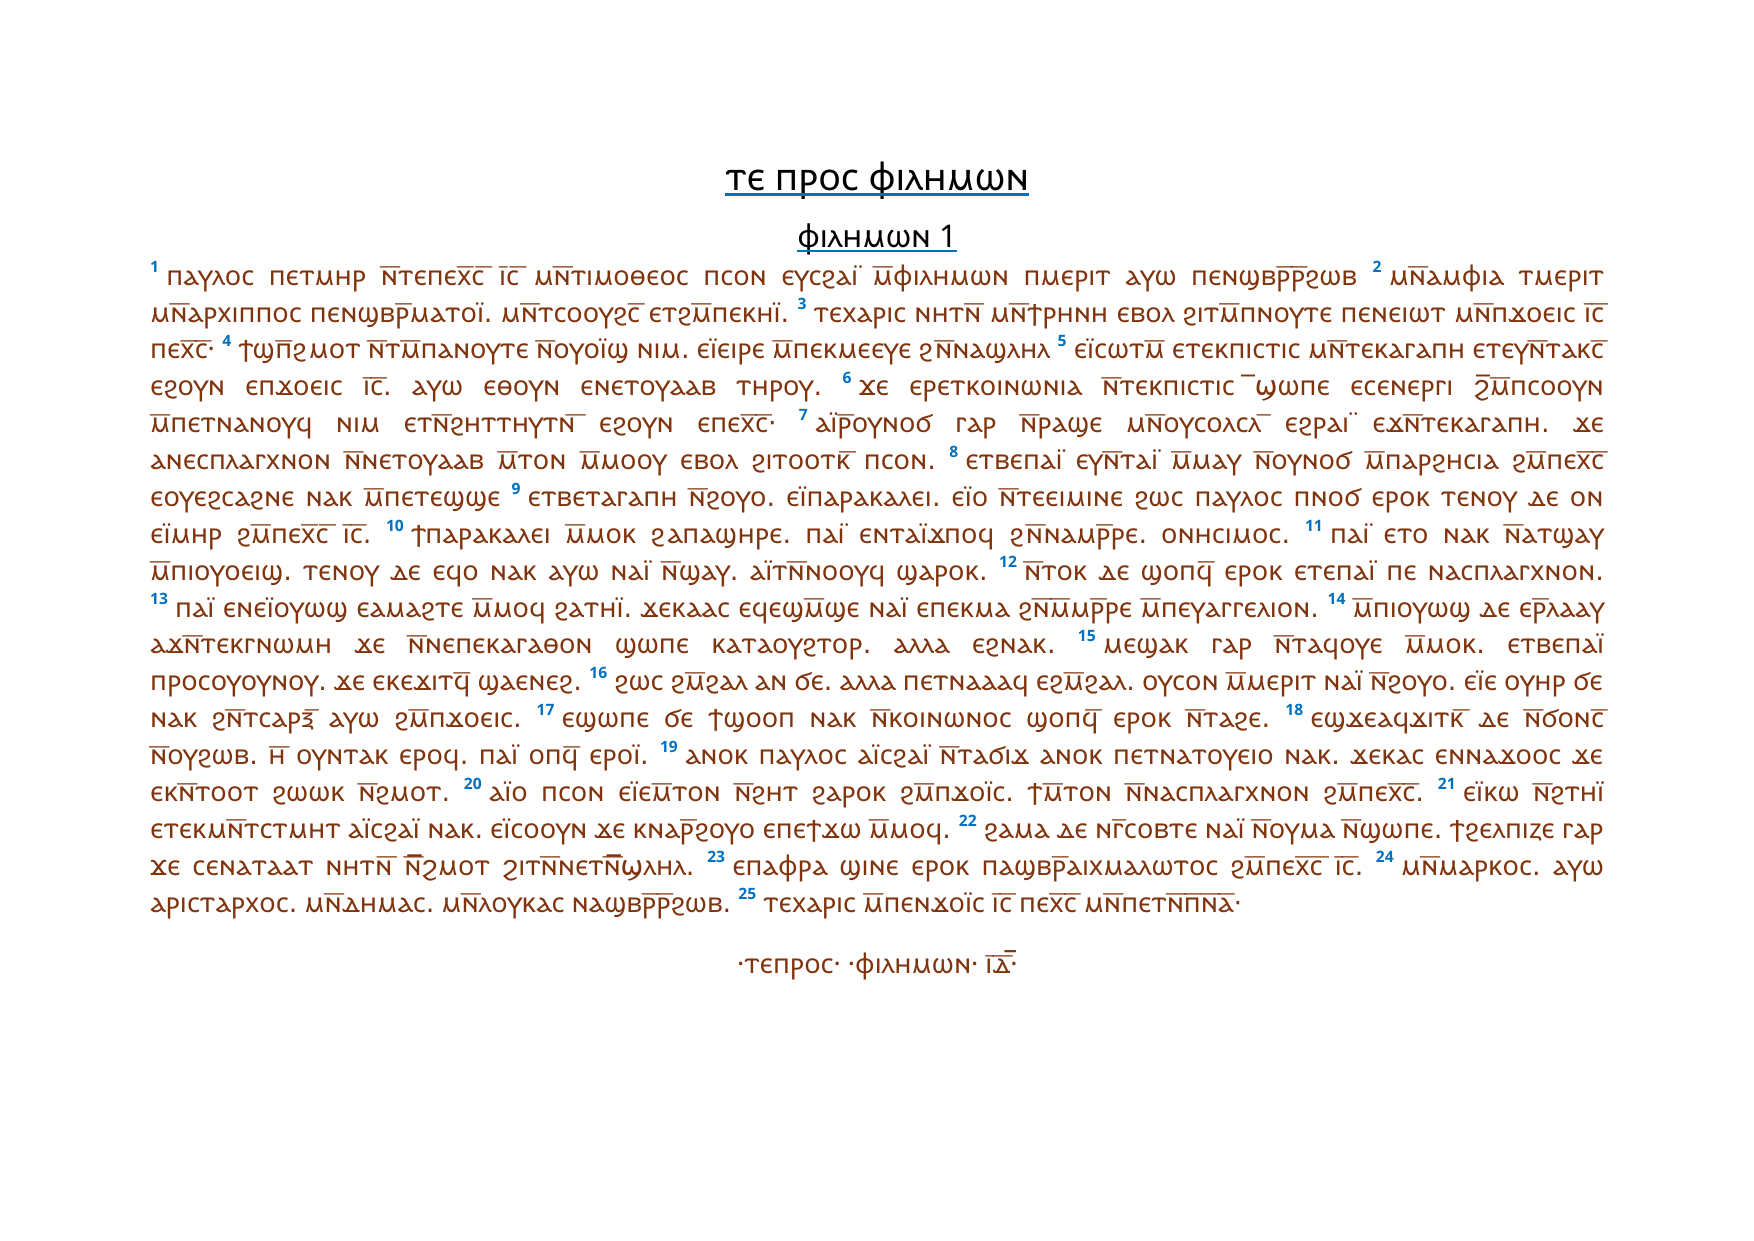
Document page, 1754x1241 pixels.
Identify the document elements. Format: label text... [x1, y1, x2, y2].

text ·ⲧⲉⲡⲣⲟⲥ· ·ⲫⲓⲗⲏⲙⲱⲛ· ⲓ̅ⲇ̅· [150, 945, 1604, 982]
text ⲫⲓⲗⲏⲙⲱⲛ 1 [150, 213, 1604, 256]
text ⲧⲉ ⲡⲣⲟⲥ ⲫⲓⲗⲏⲙⲱⲛ [150, 150, 1604, 201]
text 1 ⲡⲁⲩⲗⲟⲥ ⲡⲉⲧⲙⲏⲣ ⲛ̅ⲧⲉⲡⲉⲭ̅ⲥ̅ ⲓ̅ⲥ̅ ⲙⲛ̅ⲧⲓⲙⲟⲑⲉⲟⲥ ⲡⲥⲟⲛ ⲉⲩⲥϩⲁⲓ̈ ⲙ̅ⲫⲓⲗⲏⲙⲱⲛ ⲡⲙⲉⲣⲓⲧ ⲁⲩⲱ ⲡⲉⲛϣⲃⲣ̅ⲣ̅ϩⲱⲃ 2 ⲙⲛ̅ⲁⲙⲫⲓⲁ ⲧⲙⲉⲣⲓⲧ ⲙⲛ̅ⲁⲣⲭⲓⲡⲡⲟⲥ ⲡⲉⲛϣⲃⲣ̅ⲙⲁⲧⲟⲓ̈. ⲙⲛ̅ⲧⲥⲟⲟⲩϩⲥ̅ ⲉⲧϩⲙ̅ⲡⲉⲕⲏⲓ̈. 3 ⲧⲉⲭⲁⲣⲓⲥ ⲛⲏⲧⲛ̅ ⲙⲛ̅ϯⲣⲏⲛⲏ ⲉⲃⲟⲗ ϩⲓⲧⲙ̅ⲡⲛⲟⲩⲧⲉ ⲡⲉⲛⲉⲓⲱⲧ ⲙⲛ̅ⲡϫⲟⲉⲓⲥ ⲓ̅ⲥ̅ ⲡⲉⲭ̅ⲥ̅· 4 ϯϣⲡ̅ϩⲙⲟⲧ ⲛ̅ⲧⲙ̅ⲡⲁⲛⲟⲩⲧⲉ ⲛ̅ⲟⲩⲟⲓ̈ϣ ⲛⲓⲙ. ⲉⲓ̈ⲉⲓⲣⲉ ⲙ̅ⲡⲉⲕⲙⲉⲉⲩⲉ ϩⲛ̅ⲛⲁϣⲗⲏⲗ 5 ⲉⲓ̈ⲥⲱⲧⲙ̅ ⲉⲧⲉⲕⲡⲓⲥⲧⲓⲥ ⲙⲛ̅ⲧⲉⲕⲁⲅⲁⲡⲏ ⲉⲧⲉⲩⲛ̅ⲧⲁⲕⲥ̅ ⲉϩⲟⲩⲛ ⲉⲡϫⲟⲉⲓⲥ ⲓ̅ⲥ̅. ⲁⲩⲱ ⲉⲑⲟⲩⲛ ⲉⲛⲉⲧⲟⲩⲁⲁⲃ ⲧⲏⲣⲟⲩ. 6 ϫⲉ ⲉⲣⲉⲧⲕⲟⲓⲛⲱⲛⲓⲁ ⲛ̅ⲧⲉⲕⲡⲓⲥⲧⲓⲥ ϣⲱⲡⲉ ⲉⲥⲉⲛⲉⲣⲅⲓ ϩⲙ̅ⲡⲥⲟⲟⲩⲛ ⲙ̅ⲡⲉⲧⲛⲁⲛⲟⲩϥ ⲛⲓⲙ ⲉⲧⲛ̅ϩⲏⲧⲧⲏⲩⲧⲛ̅ ⲉϩⲟⲩⲛ ⲉⲡⲉⲭ̅ⲥ̅· 7 ⲁⲓ̈ⲣ̅ⲟⲩⲛⲟϭ ⲅⲁⲣ ⲛ̅ⲣⲁϣⲉ ⲙⲛ̅ⲟⲩⲥⲟⲗⲥⲗ̅ ⲉϩⲣⲁⲓ̈ ⲉϫⲛ̅ⲧⲉⲕⲁⲅⲁⲡⲏ. ϫⲉ ⲁⲛⲉⲥⲡⲗⲁⲅⲭⲛⲟⲛ ⲛ̅ⲛⲉⲧⲟⲩⲁⲁⲃ ⲙ̅ⲧⲟⲛ ⲙ̅ⲙⲟⲟⲩ ⲉⲃⲟⲗ ϩⲓⲧⲟⲟⲧⲕ̅ ⲡⲥⲟⲛ. 8 ⲉⲧⲃⲉⲡⲁⲓ̈ ⲉⲩⲛ̅ⲧⲁⲓ̈ ⲙ̅ⲙⲁⲩ ⲛ̅ⲟⲩⲛⲟϭ ⲙ̅ⲡⲁⲣϩⲏⲥⲓⲁ ϩⲙ̅ⲡⲉⲭ̅ⲥ̅ ⲉⲟⲩⲉϩⲥⲁϩⲛⲉ ⲛⲁⲕ ⲙ̅ⲡⲉⲧⲉϣϣⲉ 9 ⲉⲧⲃⲉⲧⲁⲅⲁⲡⲏ ⲛ̅ϩⲟⲩⲟ. ⲉⲓ̈ⲡⲁⲣⲁⲕⲁⲗⲉⲓ. ⲉⲓ̈ⲟ ⲛ̅ⲧⲉⲉⲓⲙⲓⲛⲉ ϩⲱⲥ ⲡⲁⲩⲗⲟⲥ ⲡⲛⲟϭ ⲉⲣⲟⲕ ⲧⲉⲛⲟⲩ ⲇⲉ ⲟⲛ ⲉⲓ̈ⲙⲏⲣ ϩⲙ̅ⲡⲉⲭ̅ⲥ̅ ⲓ̅ⲥ̅. 10 ϯⲡⲁⲣⲁⲕⲁⲗⲉⲓ ⲙ̅ⲙⲟⲕ ϩⲁⲡⲁϣⲏⲣⲉ. ⲡⲁⲓ̈ ⲉⲛⲧⲁⲓ̈ϫⲡⲟϥ ϩⲛ̅ⲛⲁⲙⲣ̅ⲣⲉ. ⲟⲛⲏⲥⲓⲙⲟⲥ. 11 ⲡⲁⲓ̈ ⲉⲧⲟ ⲛⲁⲕ ⲛ̅ⲁⲧϣⲁⲩ ⲙ̅ⲡⲓⲟⲩⲟⲉⲓϣ. ⲧⲉⲛⲟⲩ ⲇⲉ ⲉϥⲟ ⲛⲁⲕ ⲁⲩⲱ ⲛⲁⲓ̈ ⲛ̅ϣⲁⲩ. ⲁⲓ̈ⲧⲛ̅ⲛⲟⲟⲩϥ ϣⲁⲣⲟⲕ. 12 ⲛ̅ⲧⲟⲕ ⲇⲉ ϣⲟⲡϥ̅ ⲉⲣⲟⲕ ⲉⲧⲉⲡⲁⲓ̈ ⲡⲉ ⲛⲁⲥⲡⲗⲁⲅⲭⲛⲟⲛ. 13 ⲡⲁⲓ̈ ⲉⲛⲉⲓ̈ⲟⲩⲱϣ ⲉⲁⲙⲁϩⲧⲉ ⲙ̅ⲙⲟϥ ϩⲁⲧⲏⲓ̈. ϫⲉⲕⲁⲁⲥ ⲉϥⲉϣⲙ̅ϣⲉ ⲛⲁⲓ̈ ⲉⲡⲉⲕⲙⲁ ϩⲛ̅ⲙ̅ⲙⲣ̅ⲣⲉ ⲙ̅ⲡⲉⲩⲁⲅⲅⲉⲗⲓⲟⲛ. 14 ⲙ̅ⲡⲓⲟⲩⲱϣ ⲇⲉ ⲉⲣ̅ⲗⲁⲁⲩ ⲁϫⲛ̅ⲧⲉⲕⲅⲛⲱⲙⲏ ϫⲉ ⲛ̅ⲛⲉⲡⲉⲕⲁⲅⲁⲑⲟⲛ ϣⲱⲡⲉ ⲕⲁⲧⲁⲟⲩϩⲧⲟⲣ. ⲁⲗⲗⲁ ⲉϩⲛⲁⲕ. 15 ⲙⲉϣⲁⲕ ⲅⲁⲣ ⲛ̅ⲧⲁϥⲟⲩⲉ ⲙ̅ⲙⲟⲕ. ⲉⲧⲃⲉⲡⲁⲓ̈ ⲡⲣⲟⲥⲟⲩⲟⲩⲛⲟⲩ. ϫⲉ ⲉⲕⲉϫⲓⲧϥ̅ ϣⲁⲉⲛⲉϩ. 16 ϩⲱⲥ ϩⲙ̅ϩⲁⲗ ⲁⲛ ϭⲉ. ⲁⲗⲗⲁ ⲡⲉⲧⲛⲁⲁⲁϥ ⲉϩⲙ̅ϩⲁⲗ. ⲟⲩⲥⲟⲛ ⲙ̅ⲙⲉⲣⲓⲧ ⲛⲁⲓ̈ ⲛ̅ϩⲟⲩⲟ. ⲉⲓ̈ⲉ ⲟⲩⲏⲣ ϭⲉ ⲛⲁⲕ ϩⲛ̅ⲧⲥⲁⲣⲝ̅ ⲁⲩⲱ ϩⲙ̅ⲡϫⲟⲉⲓⲥ. 17 ⲉϣⲱⲡⲉ ϭⲉ ϯϣⲟⲟⲡ ⲛⲁⲕ ⲛ̅ⲕⲟⲓⲛⲱⲛⲟⲥ ϣⲟⲡϥ̅ ⲉⲣⲟⲕ ⲛ̅ⲧⲁϩⲉ. 18 ⲉϣϫⲉⲁϥϫⲓⲧⲕ̅ ⲇⲉ ⲛ̅ϭⲟⲛⲥ̅ ⲛ̅ⲟⲩϩⲱⲃ. ⲏ̅ ⲟⲩⲛⲧⲁⲕ ⲉⲣⲟϥ. ⲡⲁⲓ̈ ⲟⲡϥ̅ ⲉⲣⲟⲓ̈. 19 ⲁⲛⲟⲕ ⲡⲁⲩⲗⲟⲥ ⲁⲓ̈ⲥϩⲁⲓ̈ ⲛ̅ⲧⲁϭⲓϫ ⲁⲛⲟⲕ ⲡⲉⲧⲛⲁⲧⲟⲩⲉⲓⲟ ⲛⲁⲕ. ϫⲉⲕⲁⲥ ⲉⲛⲛⲁϫⲟⲟⲥ ϫⲉ ⲉⲕⲛ̅ⲧⲟⲟⲧ ϩⲱⲱⲕ ⲛ̅ϩⲙⲟⲧ. 20 ⲁⲓ̈ⲟ ⲡⲥⲟⲛ ⲉⲓ̈ⲉⲙ̅ⲧⲟⲛ ⲛ̅ϩⲏⲧ ϩⲁⲣⲟⲕ ϩⲙ̅ⲡϫⲟⲓ̈ⲥ. ϯⲙ̅ⲧⲟⲛ ⲛ̅ⲛⲁⲥⲡⲗⲁⲅⲭⲛⲟⲛ ϩⲙ̅ⲡⲉⲭ̅ⲥ̅. 21 ⲉⲓ̈ⲕⲱ ⲛ̅ϩⲧⲏⲓ̈ ⲉⲧⲉⲕⲙⲛ̅ⲧⲥⲧⲙⲏⲧ ⲁⲓ̈ⲥϩⲁⲓ̈ ⲛⲁⲕ. ⲉⲓ̈ⲥⲟⲟⲩⲛ ϫⲉ ⲕⲛⲁⲣ̅ϩⲟⲩⲟ ⲉⲡⲉϯϫⲱ ⲙ̅ⲙⲟϥ. 22 ϩⲁⲙⲁ ⲇⲉ ⲛⲅ̅ⲥⲟⲃⲧⲉ ⲛⲁⲓ̈ ⲛ̅ⲟⲩⲙⲁ ⲛ̅ϣⲱⲡⲉ. ϯϩⲉⲗⲡⲓⲍⲉ ⲅⲁⲣ ϫⲉ ⲥⲉⲛⲁⲧⲁⲁⲧ ⲛⲏⲧⲛ̅ ⲛ̅ϩⲙⲟⲧ ϩⲓⲧⲛ̅ⲛⲉⲧⲛ̅ϣⲗⲏⲗ. 23 ⲉⲡⲁⲫⲣⲁ ϣⲓⲛⲉ ⲉⲣⲟⲕ ⲡⲁϣⲃⲣ̅ⲁⲓⲭⲙⲁⲗⲱⲧⲟⲥ ϩⲙ̅ⲡⲉⲭ̅ⲥ̅ ⲓ̅ⲥ̅. 24 ⲙⲛ̅ⲙⲁⲣⲕⲟⲥ. ⲁⲩⲱ ⲁⲣⲓⲥⲧⲁⲣⲭⲟⲥ. ⲙⲛ̅ⲇⲏⲙⲁⲥ. ⲙⲛ̅ⲗⲟⲩⲕⲁⲥ ⲛⲁϣⲃⲣ̅ⲣ̅ϩⲱⲃ. 25 ⲧⲉⲭⲁⲣⲓⲥ ⲙ̅ⲡⲉⲛϫⲟⲓ̈ⲥ ⲓ̅ⲥ̅ ⲡⲉⲭ̅ⲥ̅ ⲙⲛ̅ⲡⲉⲧⲛ̅ⲡ̅ⲛ̅ⲁ̅· [150, 256, 1604, 920]
